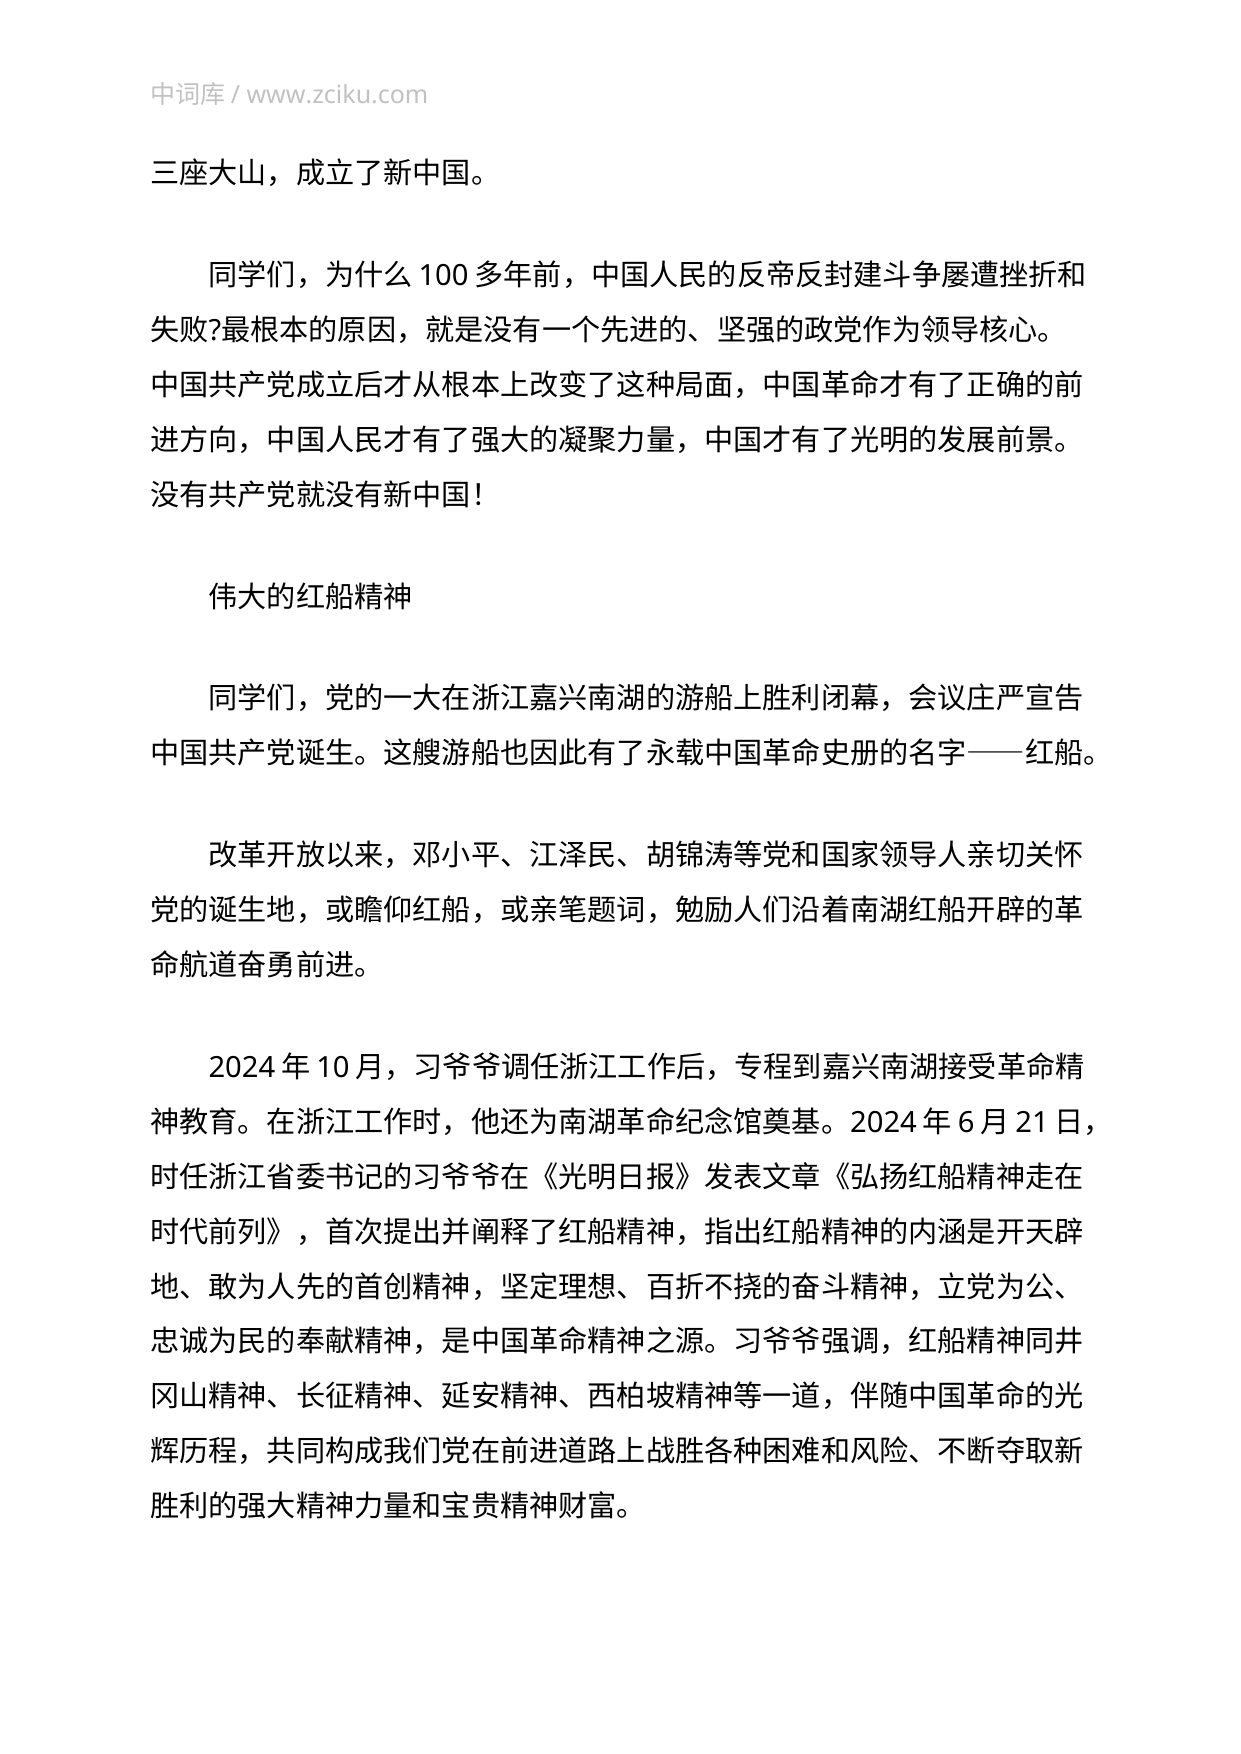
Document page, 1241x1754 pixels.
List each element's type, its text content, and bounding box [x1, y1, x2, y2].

text 2024年10月，习爷爷调任浙江工作后，专程到嘉兴南湖接受革命精神教育。在浙江工作时，他还为南湖革命纪念馆奠基。2024年6月21日，时任浙江省委书记的习爷爷在《光明日报》发表文章《弘扬红船精神走在时代前列》，首次提出并阐释了红船精神，指出红船精神的内涵是开天辟地、敢为人先的首创精神，坚定理想、百折不挠的奋斗精神，立党为公、忠诚为民的奉献精神，是中国革命精神之源。习爷爷强调，红船精神同井冈山精神、长征精神、延安精神、西柏坡精神等一道，伴随中国革命的光辉历程，共同构成我们党在前进道路上战胜各种困难和风险、不断夺取新胜利的强大精神力量和宝贵精神财富。 [150, 1043, 1090, 1525]
text 同学们，为什么100多年前，中国人民的反帝反封建斗争屡遭挫折和失败?最根本的原因，就是没有一个先进的、坚强的政党作为领导核心。中国共产党成立后才从根本上改变了这种局面，中国革命才有了正确的前进方向，中国人民才有了强大的凝聚力量，中国才有了光明的发展前景。没有共产党就没有新中国！ [150, 252, 1090, 514]
text 同学们，党的一大在浙江嘉兴南湖的游船上胜利闭幕，会议庄严宣告中国共产党诞生。这艘游船也因此有了永载中国革命史册的名字——红船。 [150, 675, 1090, 772]
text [150, 150, 1090, 192]
text 伟大的红船精神 [150, 573, 1090, 616]
text 改革开放以来，邓小平、江泽民、胡锦涛等党和国家领导人亲切关怀党的诞生地，或瞻仰红船，或亲笔题词，勉励人们沿着南湖红船开辟的革命航道奋勇前进。 [150, 832, 1090, 984]
